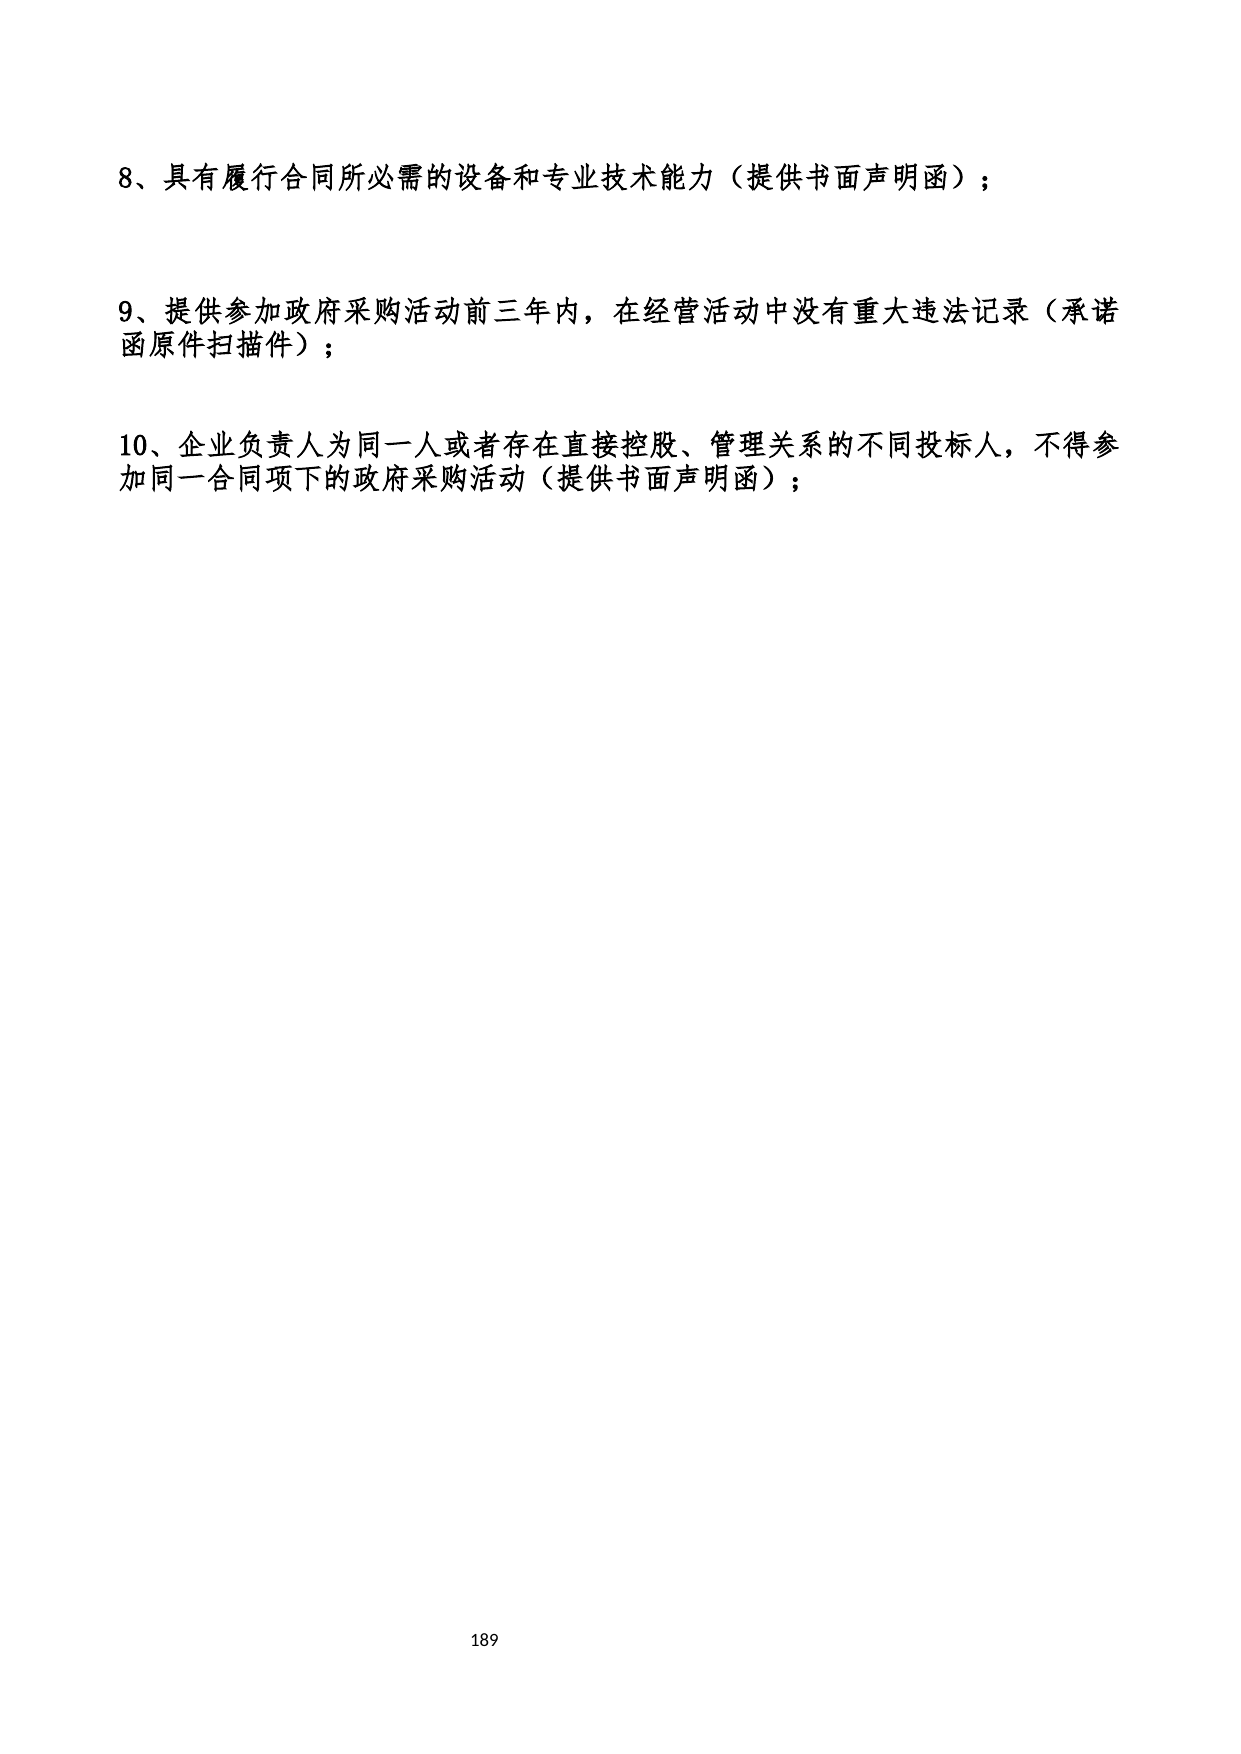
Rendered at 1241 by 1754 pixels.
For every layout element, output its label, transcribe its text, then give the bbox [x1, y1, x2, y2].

list 9、提供参加政府采购活动前三年内，在经营活动中没有重大违法记录（承诺函原件扫描件）； [118, 292, 1122, 359]
list 10、企业负责人为同一人或者存在直接控股、管理关系的不同投标人，不得参加同一合同项下的政府采购活动（提供书面声明函）； [118, 426, 1122, 492]
list 8、具有履行合同所必需的设备和专业技术能力（提供书面声明函）； [118, 158, 1122, 191]
